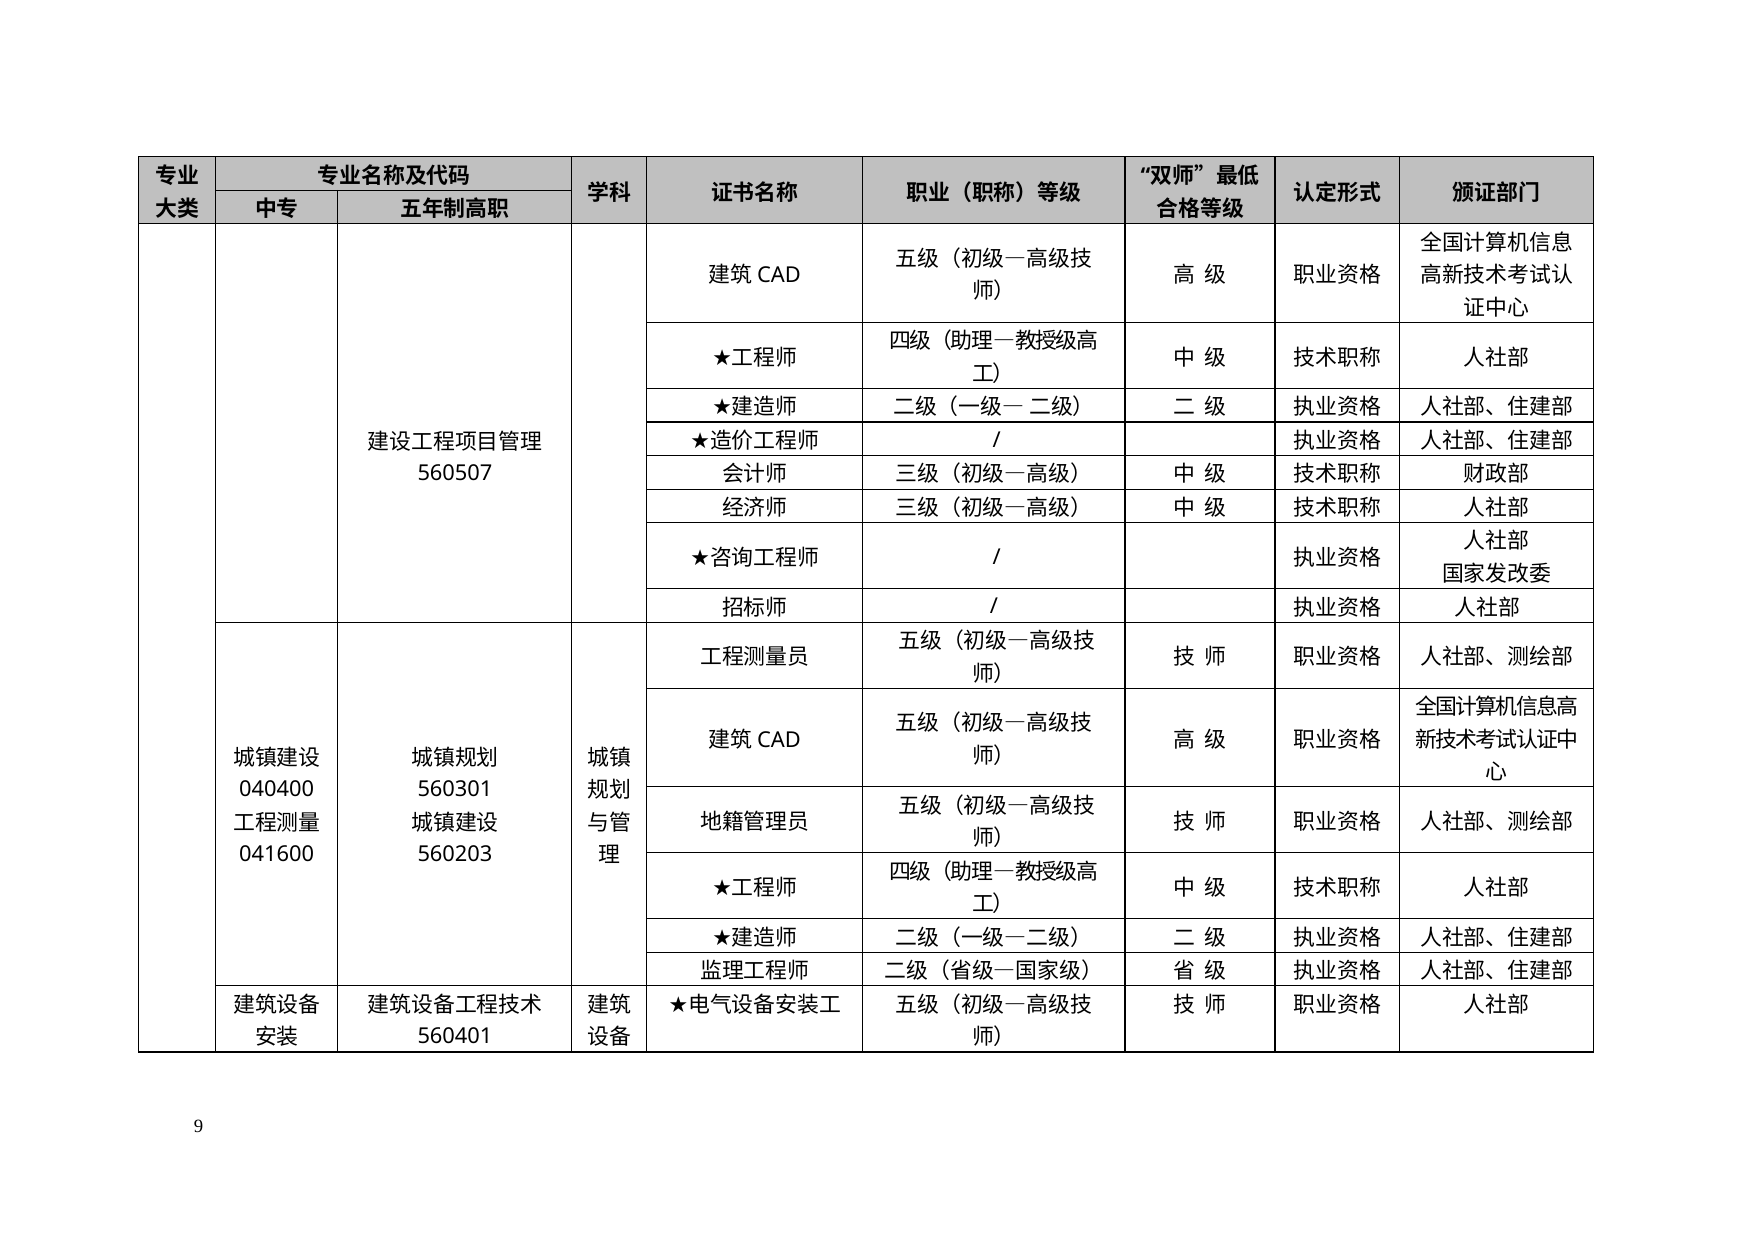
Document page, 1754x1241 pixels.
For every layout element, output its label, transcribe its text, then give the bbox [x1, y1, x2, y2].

table_cell 人社部、住建部 [1400, 919, 1593, 952]
table_cell 中 级 [1126, 456, 1274, 488]
table_cell 执业资格 [1276, 523, 1399, 588]
table_cell 人社部、住建部 [1400, 953, 1593, 985]
table_cell 职业资格 [1276, 986, 1399, 1051]
table_cell [1126, 523, 1274, 588]
table_cell 五级（初级—高级技师） [863, 986, 1124, 1051]
table_cell 人社部 [1400, 853, 1593, 918]
table_cell 技术职称 [1276, 853, 1399, 918]
table_cell ★造价工程师 [647, 423, 862, 455]
table_cell 工程测量员 [647, 623, 862, 688]
table_cell 二级（一级—二级） [863, 919, 1124, 952]
table_cell 高 级 [1126, 224, 1274, 322]
table_header 专业大类 [139, 157, 215, 223]
table_header “双师”最低合格等级 [1126, 157, 1274, 223]
table_cell 四级（助理—教授级高工） [863, 853, 1124, 918]
table_cell 执业资格 [1276, 389, 1399, 421]
table_cell 中专 [216, 191, 337, 223]
table_cell 五级（初级—高级技师） [863, 787, 1124, 852]
table_cell 监理工程师 [647, 953, 862, 985]
table_cell 省 级 [1126, 953, 1274, 985]
table_cell 城镇建设 040400 工程测量 041600 [216, 623, 337, 985]
table_cell 人社部、测绘部 [1400, 787, 1593, 852]
table_cell / [863, 523, 1124, 588]
table_cell 二级（一级— 二级） [863, 389, 1124, 421]
table_cell / [863, 589, 1124, 622]
table_cell 四级（助理—教授级高工） [863, 323, 1124, 388]
table_cell 中 级 [1126, 853, 1274, 918]
table_cell 二 级 [1126, 389, 1274, 421]
table_cell 技术职称 [1276, 456, 1399, 488]
table_cell 技 师 [1126, 623, 1274, 688]
table_cell 五级（初级—高级技师） [863, 689, 1124, 786]
table_cell ★咨询工程师 [647, 523, 862, 588]
table_cell 人社部、住建部 [1400, 423, 1593, 455]
table_cell 执业资格 [1276, 589, 1399, 622]
table_header 证书名称 [647, 157, 862, 223]
table_cell 技 师 [1126, 986, 1274, 1051]
table_cell 职业资格 [1276, 787, 1399, 852]
table_cell 人社部 [1400, 986, 1593, 1051]
table_cell 二 级 [1126, 919, 1274, 952]
table_cell 城镇规划 560301 城镇建设 560203 [338, 623, 571, 985]
table_header 专业名称及代码 [216, 157, 571, 190]
table_cell ★工程师 [647, 853, 862, 918]
table_cell 财政部 [1400, 456, 1593, 488]
table_cell 建筑设备 [572, 986, 646, 1051]
table_cell 人社部、住建部 [1400, 389, 1593, 421]
table_cell 人社部 [1400, 490, 1593, 522]
table_cell 人社部 [1400, 323, 1593, 388]
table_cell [338, 986, 571, 1051]
table_cell 技 师 [1126, 787, 1274, 852]
table_cell 执业资格 [1276, 423, 1399, 455]
table_cell [1126, 589, 1274, 622]
table_cell 职业资格 [1276, 224, 1399, 322]
table_cell 中 级 [1126, 323, 1274, 388]
table_cell 会计师 [647, 456, 862, 488]
table_cell ★建造师 [647, 389, 862, 421]
table_cell 职业资格 [1276, 689, 1399, 786]
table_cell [216, 986, 337, 1051]
table_cell 建筑CAD [647, 689, 862, 786]
table_cell 五年制高职 [338, 191, 571, 223]
table_header 认定形式 [1276, 157, 1399, 223]
table_cell 招标师 [647, 589, 862, 622]
table_cell 五级（初级—高级技师） [863, 623, 1124, 688]
table_cell 技术职称 [1276, 490, 1399, 522]
table_cell 职业资格 [1276, 623, 1399, 688]
table_cell 建筑CAD [647, 224, 862, 322]
table_cell 全国计算机信息高新技术考试认证中心 [1400, 224, 1593, 322]
table_header 职业（职称）等级 [863, 157, 1124, 223]
table_cell 三级（初级—高级） [863, 456, 1124, 488]
table_cell 三级（初级—高级） [863, 490, 1124, 522]
table_cell [1126, 423, 1274, 455]
table_cell 地籍管理员 [647, 787, 862, 852]
table_cell ★电气设备安装工 [647, 986, 862, 1051]
table_header 颁证部门 [1400, 157, 1593, 223]
table_cell 执业资格 [1276, 953, 1399, 985]
table_cell 城镇规划与管理 [572, 623, 646, 985]
table_cell 高 级 [1126, 689, 1274, 786]
table_cell / [863, 423, 1124, 455]
table_cell 技术职称 [1276, 323, 1399, 388]
table_cell 二级（省级—国家级） [863, 953, 1124, 985]
table_cell 执业资格 [1276, 919, 1399, 952]
table_cell 中 级 [1126, 490, 1274, 522]
table_cell 人社部 [1400, 589, 1593, 622]
table_cell 人社部、测绘部 [1400, 623, 1593, 688]
table_header 学科 [572, 157, 646, 223]
table_cell 全国计算机信息高新技术考试认证中心 [1400, 689, 1593, 786]
table_cell ★建造师 [647, 919, 862, 952]
table_cell 经济师 [647, 490, 862, 522]
table_cell 五级（初级—高级技师） [863, 224, 1124, 322]
table_cell ★工程师 [647, 323, 862, 388]
table_cell 人社部 国家发改委 [1400, 523, 1593, 588]
